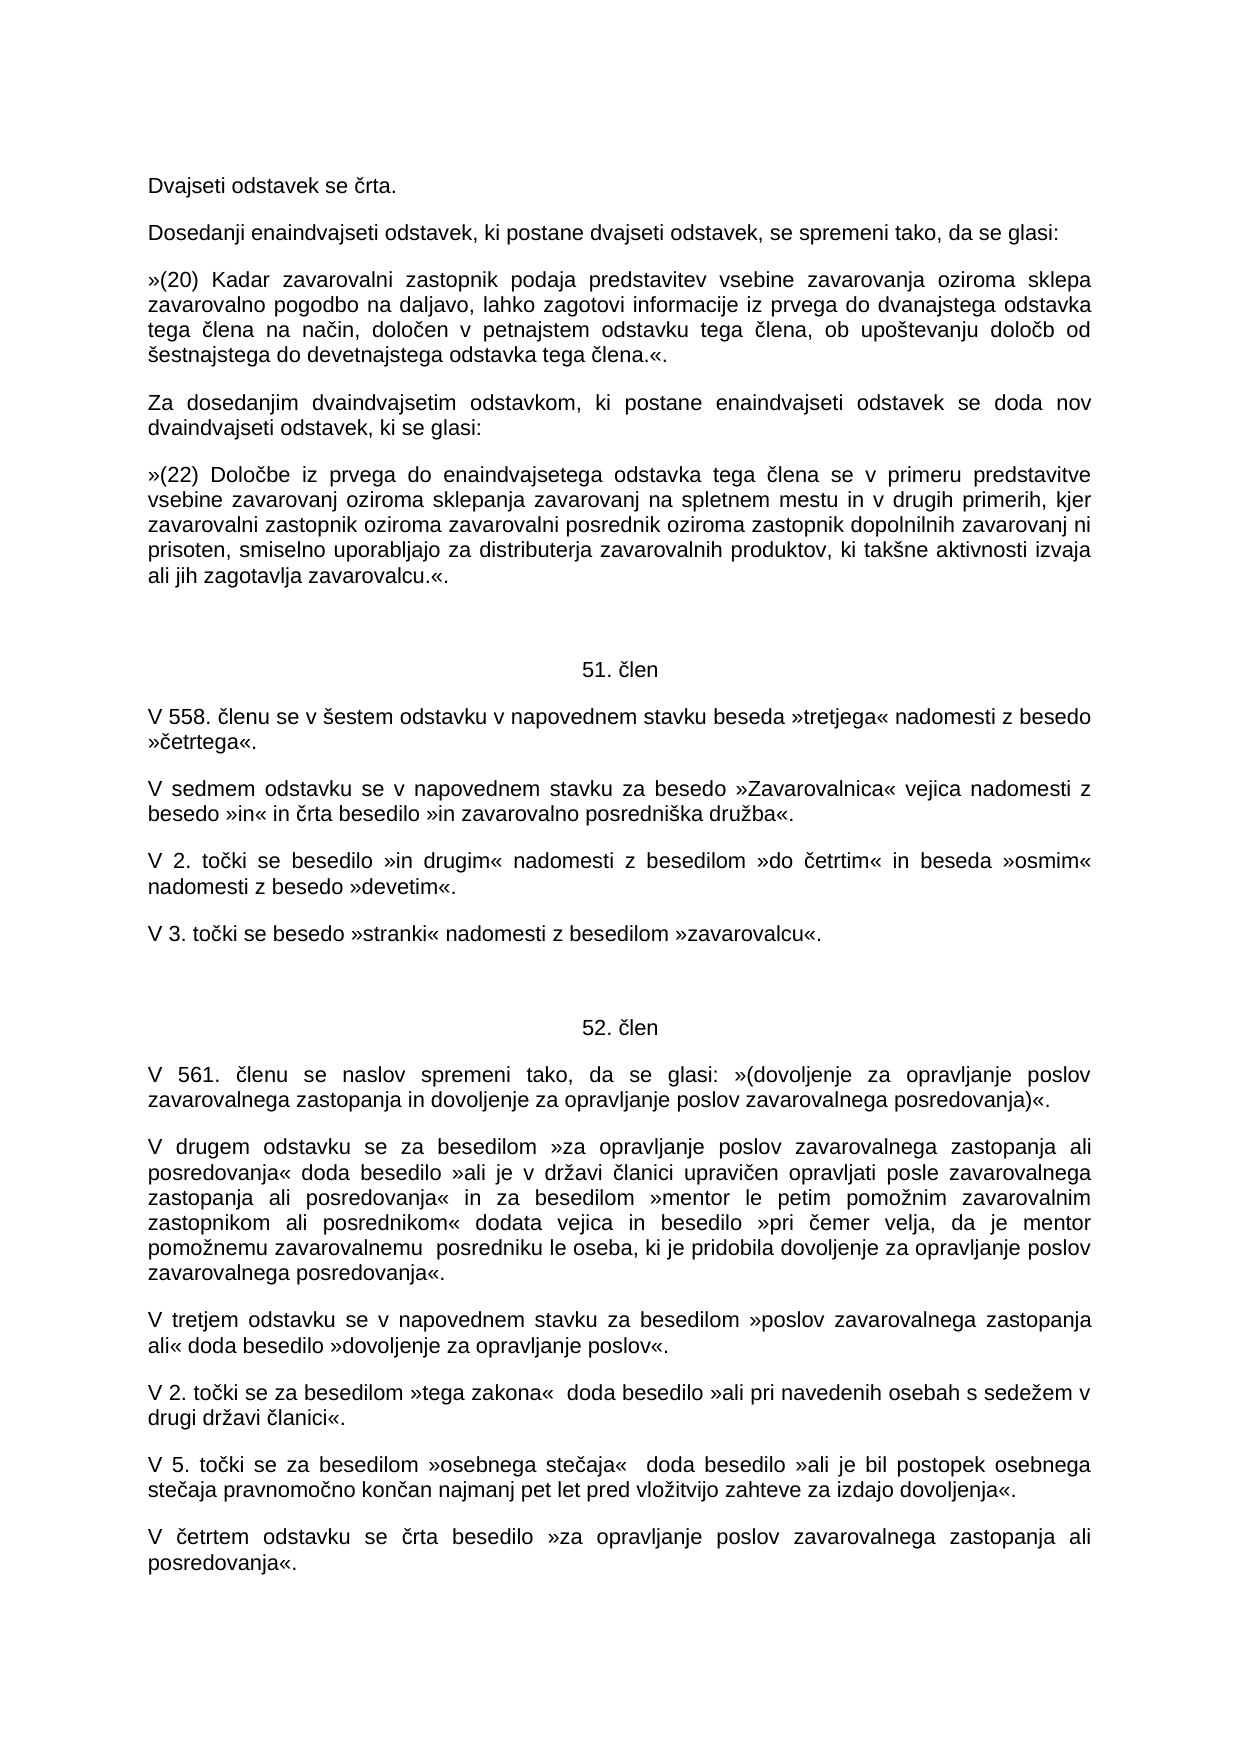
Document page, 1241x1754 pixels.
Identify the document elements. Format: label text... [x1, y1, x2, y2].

text V 3. točki se besedo »stranki« nadomesti z besedilom »zavarovalcu«. [148, 896, 1093, 946]
text V sedmem odstavku se v napovednem stavku za besedo »Zavarovalnica« vejica nadomesti z besedo »in« in črta besedilo »in zavarovalno posredniška družba«. [148, 751, 1093, 823]
text V 2. točki se besedilo »in drugim« nadomesti z besedilom »do četrtim« in beseda »osmim« nadomesti z besedo »devetim«. [148, 823, 1093, 896]
text Za dosedanjim dvaindvajsetim odstavkom, ki postane enaindvajseti odstavek se doda nov dvaindvajseti odstavek, ki se glasi: [148, 364, 1093, 437]
text V 5. točki se za besedilom »osebnega stečaja« doda besedilo »ali je bil postopek osebnega stečaja pravnomočno končan najmanj pet let pred vložitvijo zahteve za izdajo dovoljenja«. [148, 1427, 1093, 1499]
text V četrtem odstavku se črta besedilo »za opravljanje poslov zavarovalnega zastopanja ali posredovanja«. [148, 1499, 1093, 1575]
text »(22) Določbe iz prvega do enaindvajsetega odstavka tega člena se v primeru predstavitve vsebine zavarovanj oziroma sklepanja zavarovanj na spletnem mestu in v drugih primerih, kjer zavarovalni zastopnik oziroma zavarovalni posrednik oziroma zastopnik dopolnilnih zavarovanj ni prisoten, smiselno uporabljajo za distributerja zavarovalnih produktov, ki takšne aktivnosti izvaja ali jih zagotavlja zavarovalcu.«. [148, 437, 1093, 588]
text V 2. točki se za besedilom »tega zakona« doda besedilo »ali pri navedenih osebah s sedežem v drugi državi članici«. [148, 1355, 1093, 1427]
text Dvajseti odstavek se črta. [148, 148, 1093, 195]
text 52. člen [148, 990, 1093, 1037]
text »(20) Kadar zavarovalni zastopnik podaja predstavitev vsebine zavarovanja oziroma sklepa zavarovalno pogodbo na daljavo, lahko zagotovi informacije iz prvega do dvanajstega odstavka tega člena na način, določen v petnajstem odstavku tega člena, ob upoštevanju določb od šestnajstega do devetnajstega odstavka tega člena.«. [148, 242, 1093, 364]
text Dosedanji enaindvajseti odstavek, ki postane dvajseti odstavek, se spremeni tako, da se glasi: [148, 195, 1093, 242]
text V 561. členu se naslov spremeni tako, da se glasi: »(dovoljenje za opravljanje poslov zavarovalnega zastopanja in dovoljenje za opravljanje poslov zavarovalnega posredovanja)«. [148, 1037, 1093, 1109]
text V tretjem odstavku se v napovednem stavku za besedilom »poslov zavarovalnega zastopanja ali« doda besedilo »dovoljenje za opravljanje poslov«. [148, 1282, 1093, 1355]
text 51. člen [148, 632, 1093, 679]
text V drugem odstavku se za besedilom »za opravljanje poslov zavarovalnega zastopanja ali posredovanja« doda besedilo »ali je v državi članici upravičen opravljati posle zavarovalnega zastopanja ali posredovanja« in za besedilom »mentor le petim pomožnim zavarovalnim zastopnikom ali posrednikom« dodata vejica in besedilo »pri čemer velja, da je mentor pomožnemu zavarovalnemu posredniku le oseba, ki je pridobila dovoljenje za opravljanje poslov zavarovalnega posredovanja«. [148, 1109, 1093, 1282]
text V 558. členu se v šestem odstavku v napovednem stavku beseda »tretjega« nadomesti z besedo »četrtega«. [148, 679, 1093, 751]
